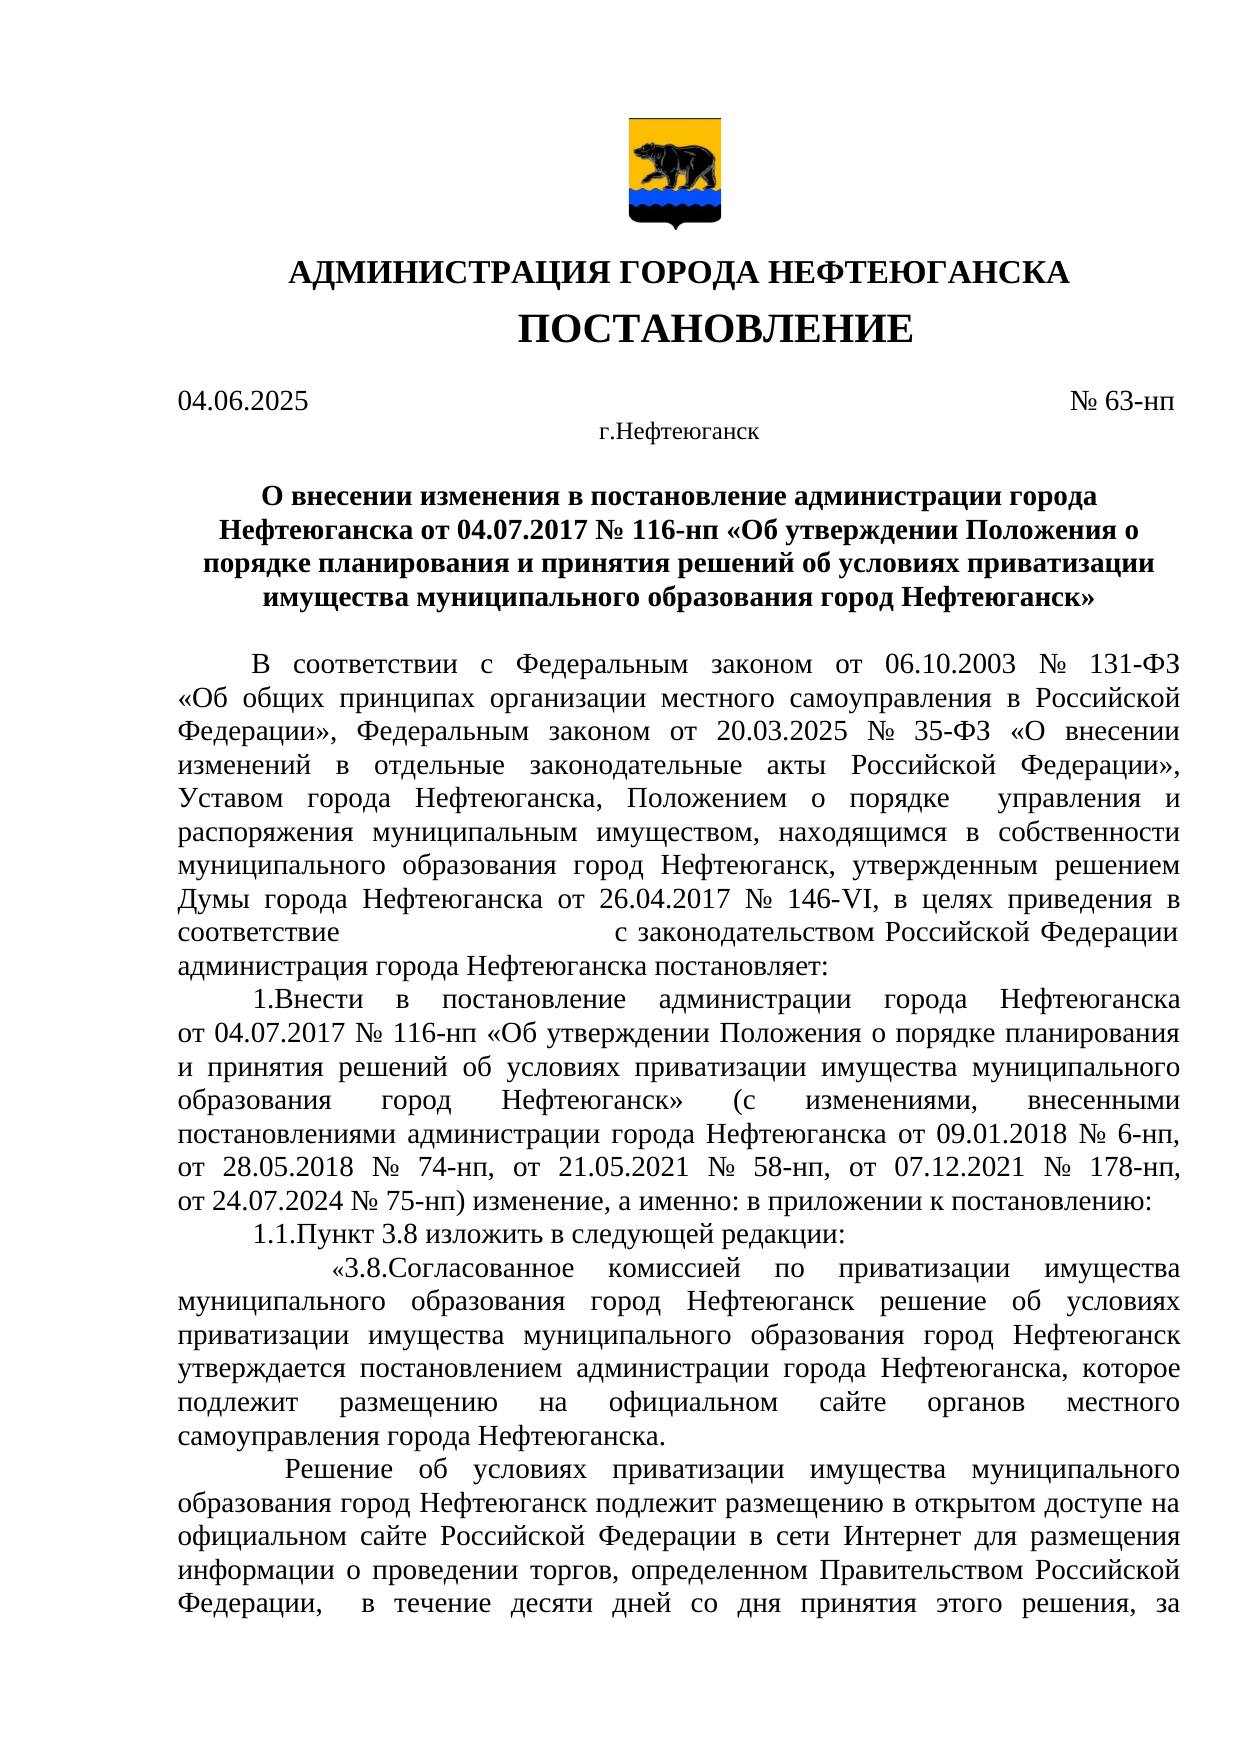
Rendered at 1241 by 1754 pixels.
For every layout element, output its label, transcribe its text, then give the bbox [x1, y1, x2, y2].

picture [627, 118, 721, 228]
text ПОСТАНОВЛЕНИЕ [177, 303, 1181, 351]
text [177, 1451, 1181, 1619]
text АДМИНИСТРАЦИЯ ГОРОДА НЕФТЕЮГАНСКА [177, 252, 1181, 291]
text г.Нефтеюганск [177, 416, 1181, 445]
text О внесении изменения в постановление администрации города Нефтеюганска от 04.07.2017 № 116-нп «Об утверждении Положения о порядке планирования и принятия решений об условиях приватизации имущества муниципального образования город Нефтеюганск» [177, 478, 1181, 613]
text 04.06.2025 № 63-нп [177, 383, 1181, 416]
text «3.8.Согласованное комиссией по приватизации имущества муниципального образования город Нефтеюганск решение об условиях приватизации имущества муниципального образования город Нефтеюганск утверждается постановлением администрации города Нефтеюганска, которое подлежит размещению на официальном сайте органов местного самоуправления города Нефтеюганска. [177, 1250, 1181, 1451]
text 1.Внести в постановление администрации города Нефтеюганска от 04.07.2017 № 116-нп «Об утверждении Положения о порядке планирования и принятия решений об условиях приватизации имущества муниципального образования город Нефтеюганск» (с изменениями, внесенными постановлениями администрации города Нефтеюганска от 09.01.2018 № 6-нп, от 28.05.2018 № 74-нп, от 21.05.2021 № 58-нп, от 07.12.2021 № 178-нп, от 24.07.2024 № 75-нп) изменение, а именно: в приложении к постановлению: [177, 982, 1181, 1216]
text 1.1.Пункт 3.8 изложить в следующей редакции: [177, 1216, 1181, 1250]
text В соответствии с Федеральным законом от 06.10.2003 № 131-ФЗ «Об общих принципах организации местного самоуправления в Российской Федерации», Федеральным законом от 20.03.2025 № 35-ФЗ «О внесении изменений в отдельные законодательные акты Российской Федерации», Уставом города Нефтеюганска, Положением о порядке управления и распоряжения муниципальным имуществом, находящимся в собственности муниципального образования город Нефтеюганск, утвержденным решением Думы города Нефтеюганска от 26.04.2017 № 146-VI, в целях приведения в соответствие с законодательством Российской Федерации администрация города Нефтеюганска постановляет: [177, 646, 1181, 982]
